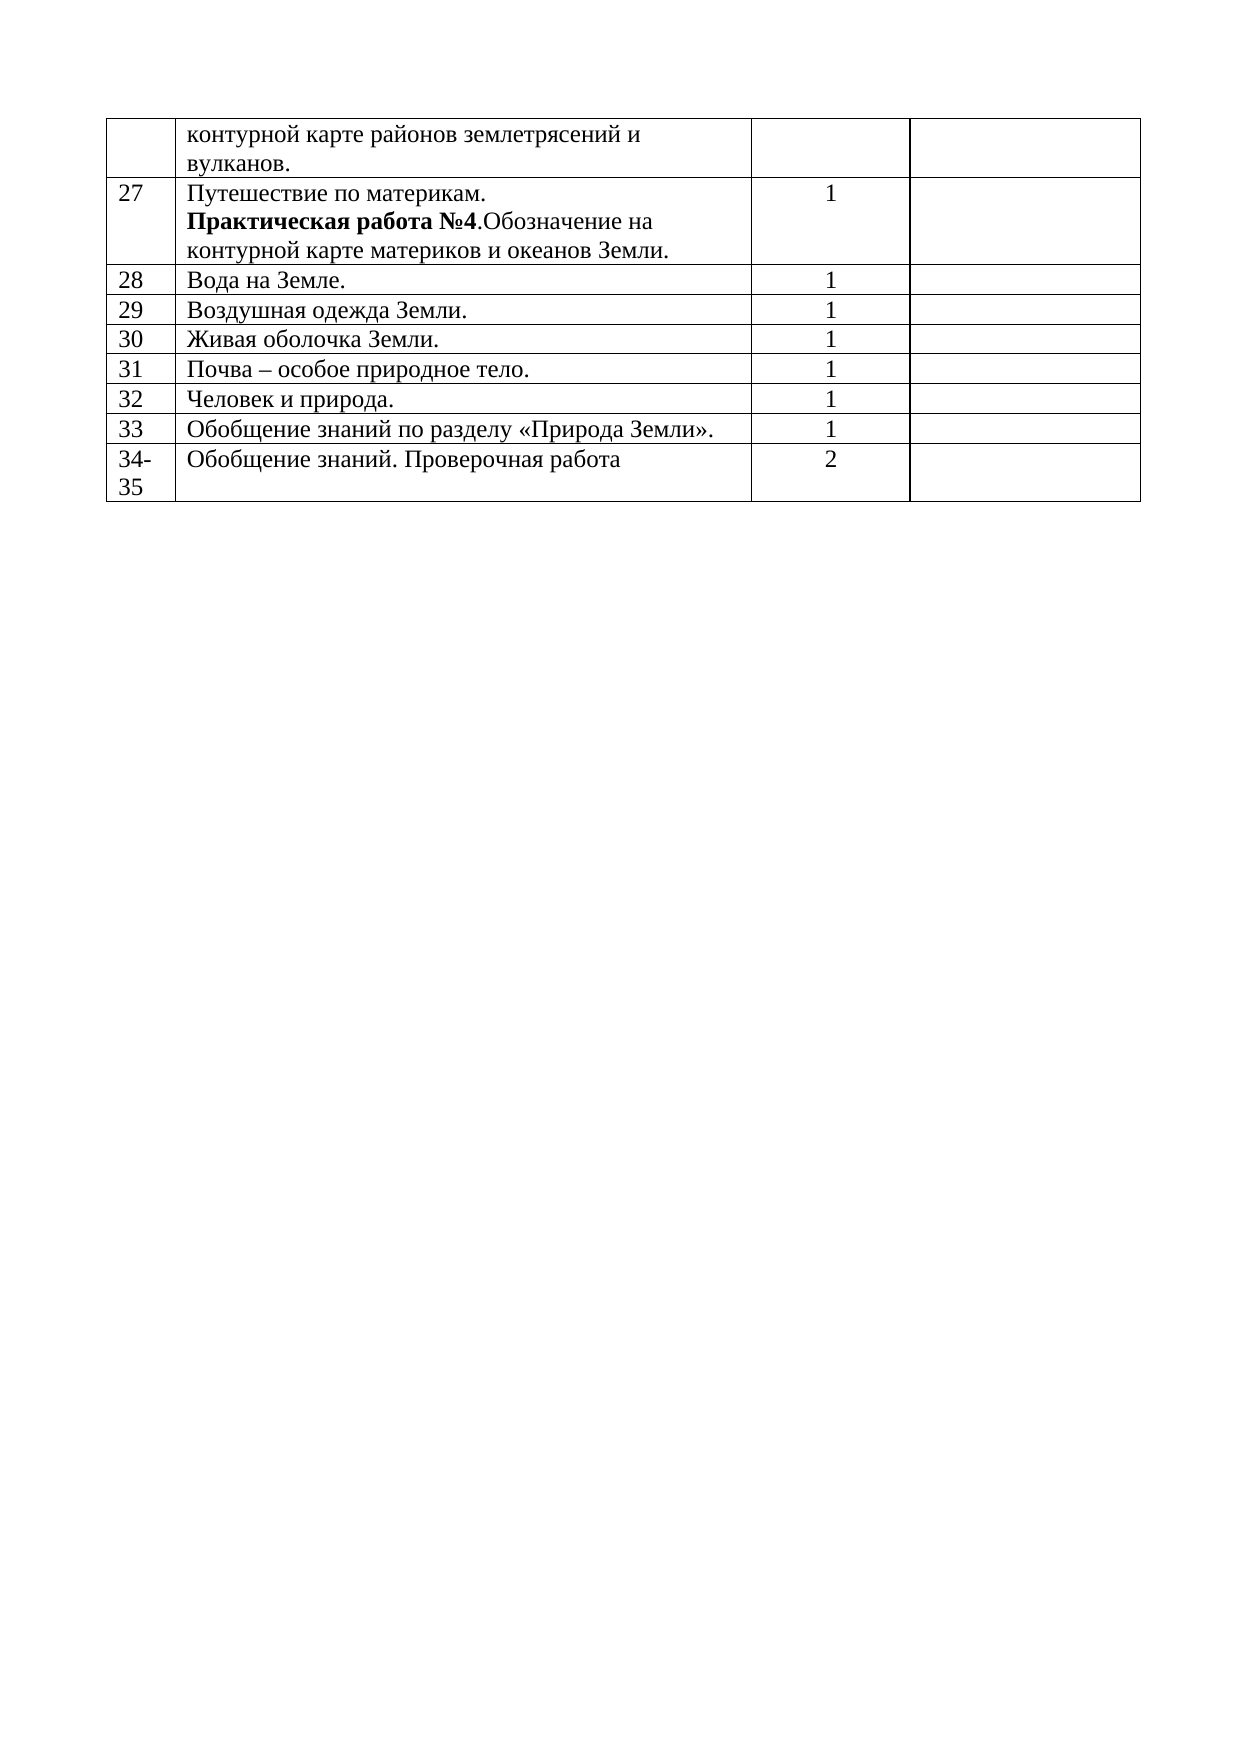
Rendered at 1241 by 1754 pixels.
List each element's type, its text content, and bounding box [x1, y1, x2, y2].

table_cell 29 [107, 295, 175, 323]
table_cell 1 [752, 178, 909, 264]
table_cell 1 [752, 414, 909, 443]
table_cell [911, 119, 1140, 177]
table_cell Вода на Земле. [176, 265, 751, 294]
table_cell 30 [107, 325, 175, 353]
table_cell 34-35 [107, 444, 175, 501]
table_cell 1 [752, 119, 909, 177]
table_cell 1 [752, 295, 909, 323]
table_cell 1 [752, 265, 909, 294]
table_cell [911, 178, 1140, 264]
table_cell [911, 295, 1140, 323]
table_cell [911, 354, 1140, 383]
table_cell Почва – особое природное тело. [176, 354, 751, 383]
table_cell [911, 325, 1140, 353]
table_cell Воздушная одежда Земли. [176, 295, 751, 323]
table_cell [176, 119, 751, 177]
table_cell [911, 384, 1140, 413]
table_cell 1 [752, 325, 909, 353]
table_cell Обобщение знаний. Проверочная работа [176, 444, 751, 501]
table_cell [911, 265, 1140, 294]
table_cell 2 [752, 444, 909, 501]
table_cell Путешествие по материкам. Практическая работа №4.Обозначение на контурной карте материков и океанов Земли. [176, 178, 751, 264]
table_cell Обобщение знаний по разделу «Природа Земли». [176, 414, 751, 443]
table_cell 26 [107, 119, 175, 177]
table_cell 27 [107, 178, 175, 264]
table_cell 32 [107, 384, 175, 413]
table_cell 33 [107, 414, 175, 443]
table_cell 28 [107, 265, 175, 294]
table_cell 1 [752, 354, 909, 383]
table_cell [911, 444, 1140, 501]
table_cell Живая оболочка Земли. [176, 325, 751, 353]
table_cell 1 [752, 384, 909, 413]
table_cell [911, 414, 1140, 443]
table_cell Человек и природа. [176, 384, 751, 413]
table_cell 31 [107, 354, 175, 383]
